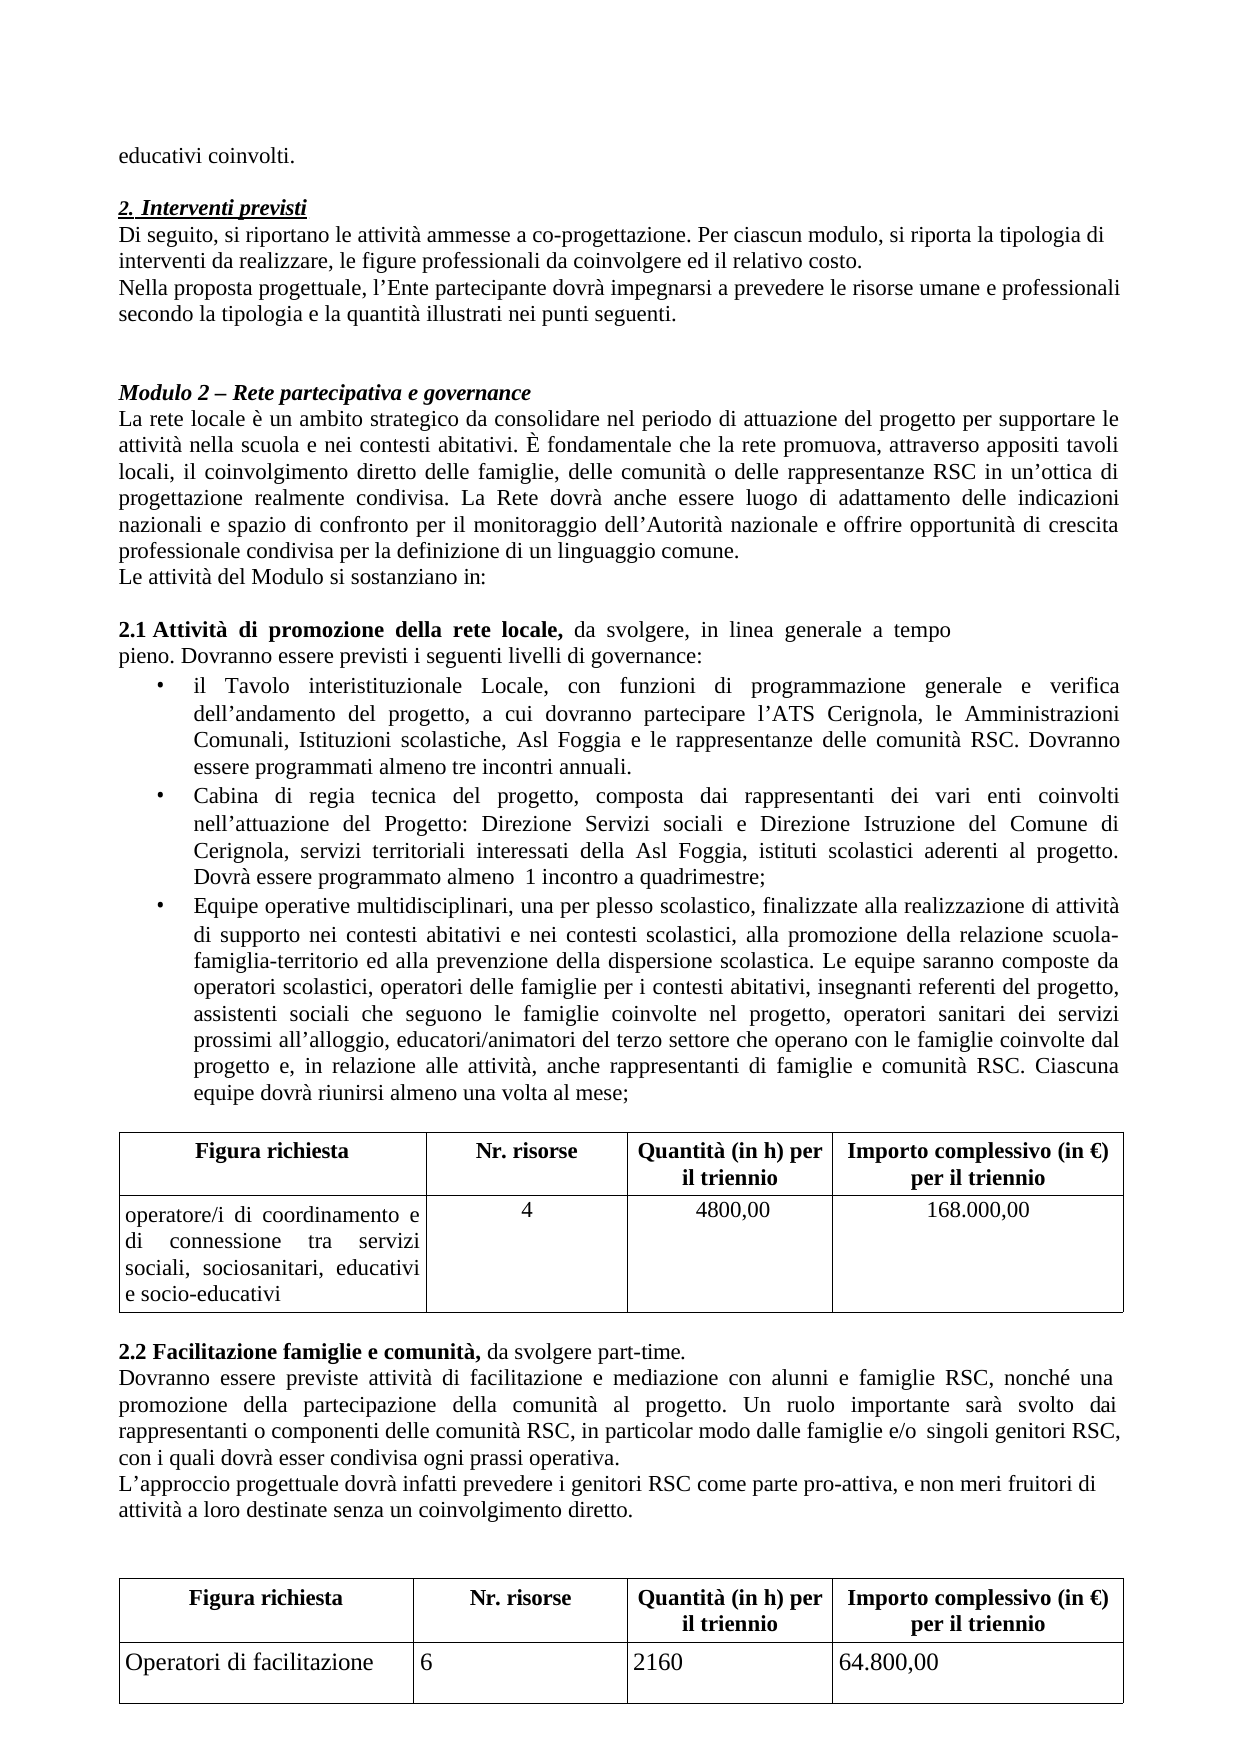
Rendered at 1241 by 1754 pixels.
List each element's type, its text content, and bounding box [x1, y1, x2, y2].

table_cell 6 [414, 1643, 627, 1703]
subtitle Interventi previsti [118, 194, 1137, 221]
list Cabina di regia tecnica del progetto, composta dai rappresentanti dei vari enti coinvolti nell’attuazione del Progetto: Direzione Servizi sociali e Direzione Istruzione del Comune di Cerignola, servizi territoriali interessati della Asl Foggia, istituti scolastici aderenti al progetto. Dovrà essere programmato almeno 1 incontro a quadrimestre; [156, 779, 1121, 889]
table_header Figura richiesta [120, 1133, 426, 1195]
list Facilitazione famiglie e comunità, da svolgere part-time. [118, 1338, 1137, 1364]
table_header Quantità (in h) per il triennio [628, 1133, 832, 1195]
table_cell 168.000,00 [833, 1196, 1123, 1312]
table_header Nr. risorse [427, 1133, 627, 1195]
table_header Quantità (in h) per il triennio [628, 1579, 832, 1641]
table_cell Operatori di facilitazione [120, 1643, 413, 1703]
table_header Figura richiesta [120, 1579, 413, 1641]
text Dovranno essere previste attività di facilitazione e mediazione con alunni e famiglie RSC, nonché una promozione della partecipazione della comunità al progetto. Un ruolo importante sarà svolto dai rappresentanti o componenti delle comunità RSC, in particolar modo dalle famiglie e/o singoli genitori RSC, con i quali dovrà esser condivisa ogni prassi operativa. [118, 1364, 1137, 1470]
text Le attività del Modulo si sostanziano in: [118, 563, 1137, 590]
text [118, 142, 1120, 168]
text L’approccio progettuale dovrà infatti prevedere i genitori RSC come parte pro-attiva, e non meri fruitori di attività a loro destinate senza un coinvolgimento diretto. [118, 1470, 1137, 1523]
table_header Nr. risorse [414, 1579, 627, 1641]
list il Tavolo interistituzionale Locale, con funzioni di programmazione generale e verifica dell’andamento del progetto, a cui dovranno partecipare l’ATS Cerignola, le Amministrazioni Comunali, Istituzioni scolastiche, Asl Foggia e le rappresentanze delle comunità RSC. Dovranno essere programmati almeno tre incontri annuali. [156, 669, 1121, 779]
table_cell 4 [427, 1196, 627, 1312]
table_cell 4800,00 [628, 1196, 832, 1312]
list Equipe operative multidisciplinari, una per plesso scolastico, finalizzate alla realizzazione di attività di supporto nei contesti abitativi e nei contesti scolastici, alla promozione della relazione scuola- famiglia-territorio ed alla prevenzione della dispersione scolastica. Le equipe saranno composte da operatori scolastici, operatori delle famiglie per i contesti abitativi, insegnanti referenti del progetto, assistenti sociali che seguono le famiglie coinvolte nel progetto, operatori sanitari dei servizi prossimi all’alloggio, educatori/animatori del terzo settore che operano con le famiglie coinvolte dal progetto e, in relazione alle attività, anche rappresentanti di famiglie e comunità RSC. Ciascuna equipe dovrà riunirsi almeno una volta al mese; [156, 889, 1121, 1105]
table_cell 64.800,00 [833, 1643, 1123, 1703]
table_cell 2160 [628, 1643, 832, 1703]
text La rete locale è un ambito strategico da consolidare nel periodo di attuazione del progetto per supportare le attività nella scuola e nei contesti abitativi. È fondamentale che la rete promuova, attraverso appositi tavoli locali, il coinvolgimento diretto delle famiglie, delle comunità o delle rappresentanze RSC in un’ottica di progettazione realmente condivisa. La Rete dovrà anche essere luogo di adattamento delle indicazioni nazionali e spazio di confronto per il monitoraggio dell’Autorità nazionale e offrire opportunità di crescita professionale condivisa per la definizione di un linguaggio comune. [118, 405, 1121, 563]
text Nella proposta progettuale, l’Ente partecipante dovrà impegnarsi a prevedere le risorse umane e professionali secondo la tipologia e la quantità illustrati nei punti seguenti. [118, 273, 1137, 326]
list Attività di promozione della rete locale, da svolgere, in linea generale a tempo pieno. Dovranno essere previsti i seguenti livelli di governance: [118, 616, 952, 669]
table_header Importo complessivo (in €) per il triennio [833, 1133, 1123, 1195]
text Di seguito, si riportano le attività ammesse a co-progettazione. Per ciascun modulo, si riporta la tipologia di interventi da realizzare, le figure professionali da coinvolgere ed il relativo costo. [118, 221, 1137, 273]
subtitle Modulo 2 – Rete partecipativa e governance [118, 379, 1137, 405]
table_cell operatore/i di coordinamento e di connessione tra servizi sociali, sociosanitari, educativi e socio-educativi [120, 1196, 426, 1312]
table_header Importo complessivo (in €) per il triennio [833, 1579, 1123, 1641]
